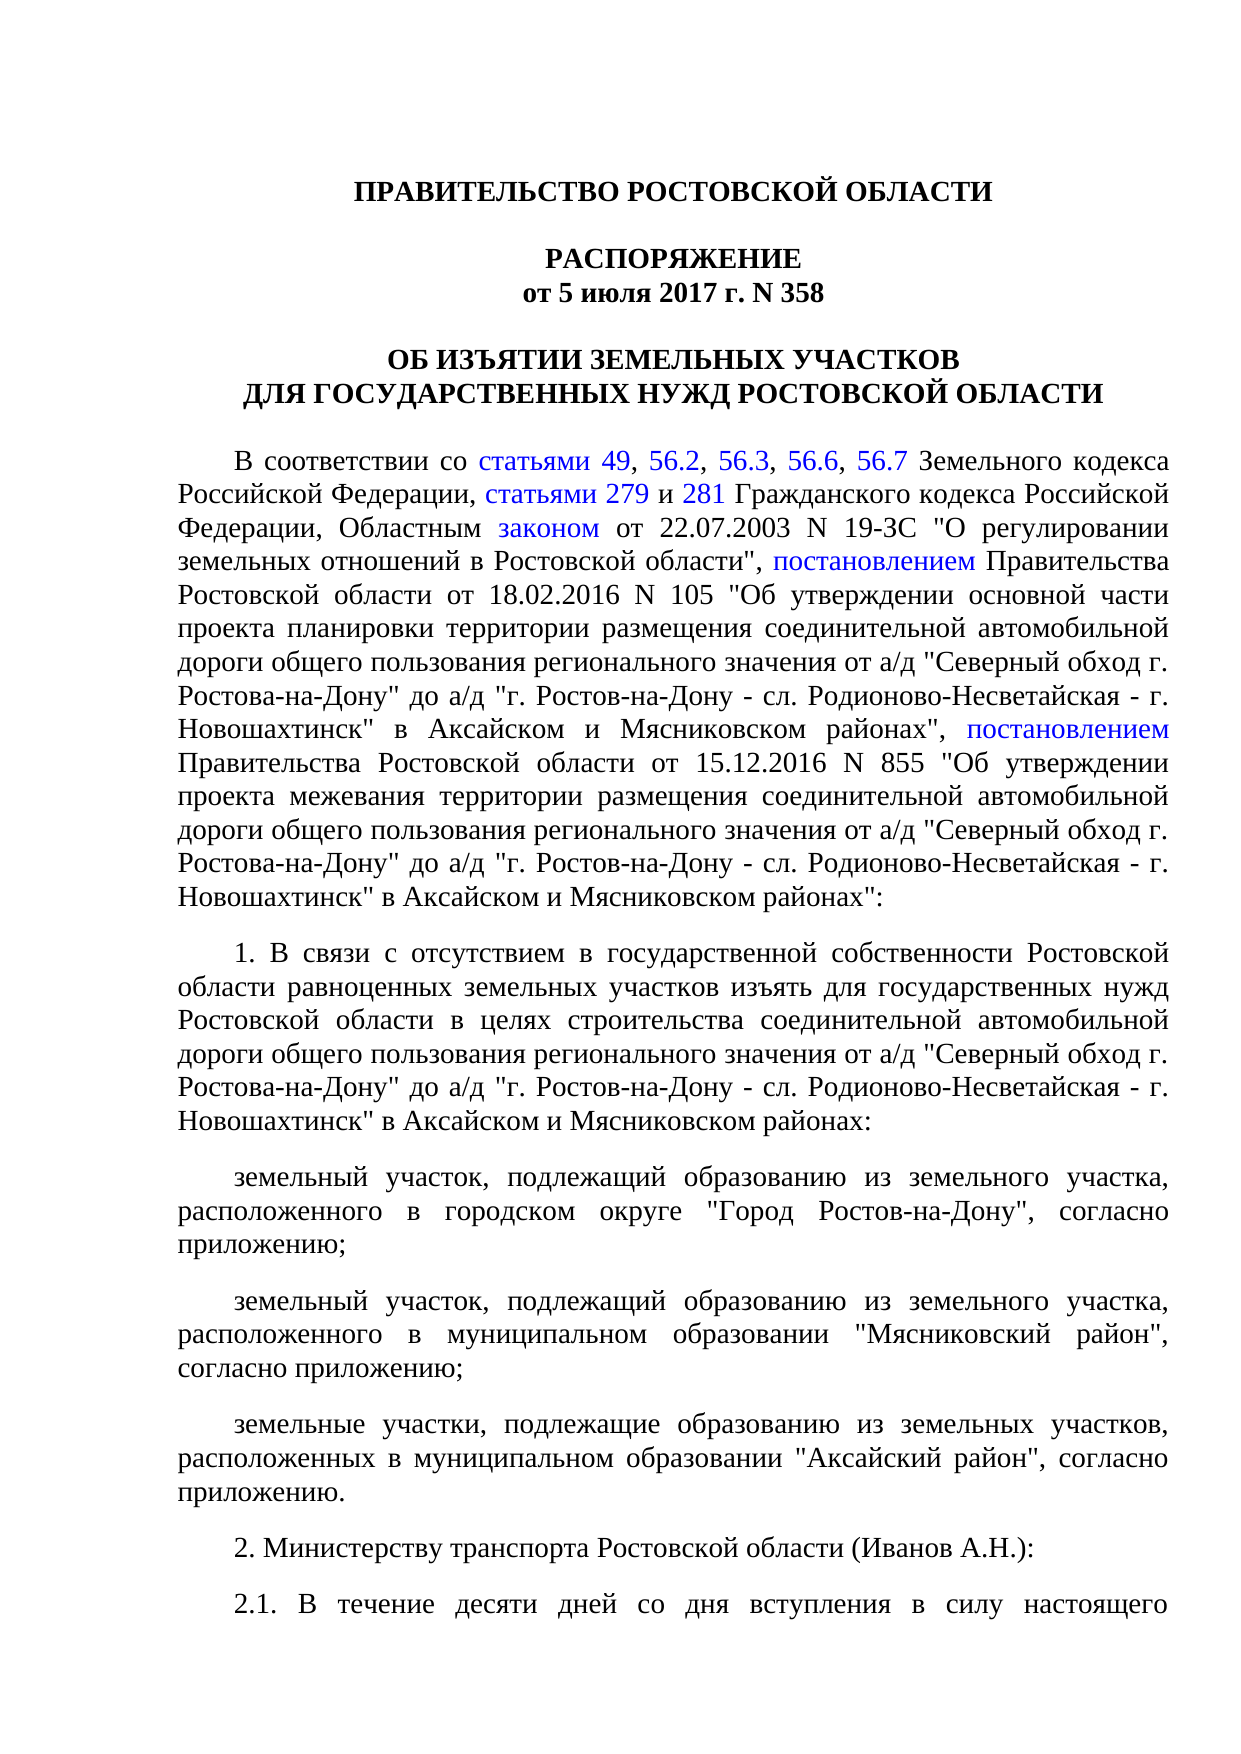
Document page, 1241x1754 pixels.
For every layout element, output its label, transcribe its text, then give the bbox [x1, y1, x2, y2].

title ОБ ИЗЪЯТИИ ЗЕМЕЛЬНЫХ УЧАСТКОВ [177, 342, 1169, 376]
text земельный участок, подлежащий образованию из земельного участка, расположенного в городском округе "Город Ростов-на-Дону", согласно приложению; [177, 1159, 1169, 1260]
title ПРАВИТЕЛЬСТВО РОСТОВСКОЙ ОБЛАСТИ [177, 174, 1169, 208]
title ДЛЯ ГОСУДАРСТВЕННЫХ НУЖД РОСТОВСКОЙ ОБЛАСТИ [177, 376, 1169, 409]
text 1. В связи с отсутствием в государственной собственности Ростовской области равноценных земельных участков изъять для государственных нужд Ростовской области в целях строительства соединительной автомобильной дороги общего пользования регионального значения от а/д "Северный обход г. Ростова-на-Дону" до а/д "г. Ростов-на-Дону - сл. Родионово-Несветайская - г. Новошахтинск" в Аксайском и Мясниковском районах: [177, 935, 1169, 1137]
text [177, 1587, 1169, 1620]
text В соответствии со статьями 49, 56.2, 56.3, 56.6, 56.7 Земельного кодекса Российской Федерации, статьями 279 и 281 Гражданского кодекса Российской Федерации, Областным законом от 22.07.2003 N 19-ЗС "О регулировании земельных отношений в Ростовской области", постановлением Правительства Ростовской области от 18.02.2016 N 105 "Об утверждении основной части проекта планировки территории размещения соединительной автомобильной дороги общего пользования регионального значения от а/д "Северный обход г. Ростова-на-Дону" до а/д "г. Ростов-на-Дону - сл. Родионово-Несветайская - г. Новошахтинск" в Аксайском и Мясниковском районах", постановлением Правительства Ростовской области от 15.12.2016 N 855 "Об утверждении проекта межевания территории размещения соединительной автомобильной дороги общего пользования регионального значения от а/д "Северный обход г. Ростова-на-Дону" до а/д "г. Ростов-на-Дону - сл. Родионово-Несветайская - г. Новошахтинск" в Аксайском и Мясниковском районах": [177, 443, 1169, 912]
text земельные участки, подлежащие образованию из земельных участков, расположенных в муниципальном образовании "Аксайский район", согласно приложению. [177, 1407, 1169, 1507]
title от 5 июля 2017 г. N 358 [177, 275, 1169, 309]
text 2. Министерству транспорта Ростовской области (Иванов А.Н.): [177, 1530, 1169, 1564]
text земельный участок, подлежащий образованию из земельного участка, расположенного в муниципальном образовании "Мясниковский район", согласно приложению; [177, 1283, 1169, 1384]
title РАСПОРЯЖЕНИЕ [177, 242, 1169, 275]
